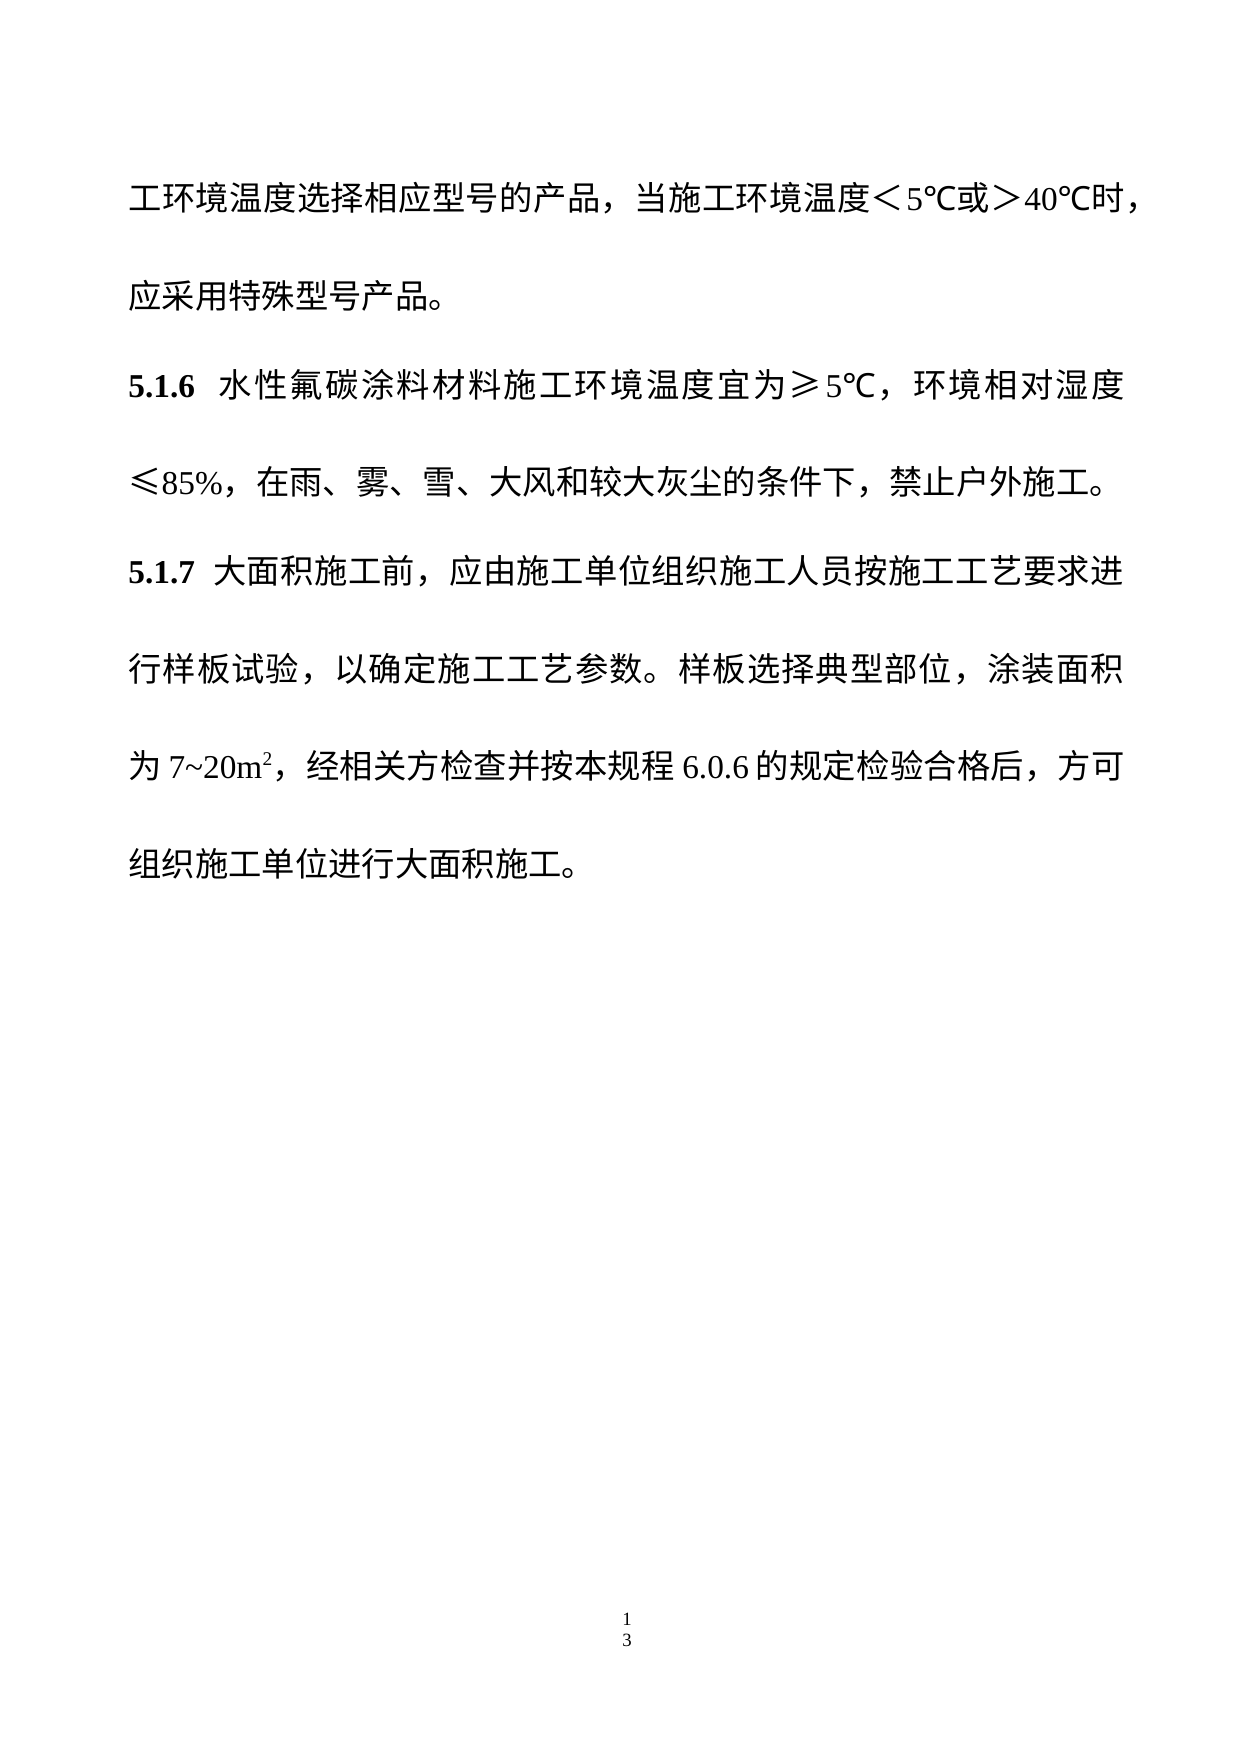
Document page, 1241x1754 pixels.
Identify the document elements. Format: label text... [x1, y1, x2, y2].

text 5.1.7 大面积施工前，应由施工单位组织施工人员按施工工艺要求进行样板试验，以确定施工工艺参数。样板选择典型部位，涂装面积为7~20m2，经相关方检查并按本规程6.0.6的规定检验合格后，方可组织施工单位进行大面积施工。 [128, 537, 1125, 894]
text 5.1.6 水性氟碳涂料材料施工环境温度宜为≥5℃，环境相对湿度≤85%，在雨、雾、雪、大风和较大灰尘的条件下，禁止户外施工。 [128, 350, 1125, 513]
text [128, 164, 1125, 326]
